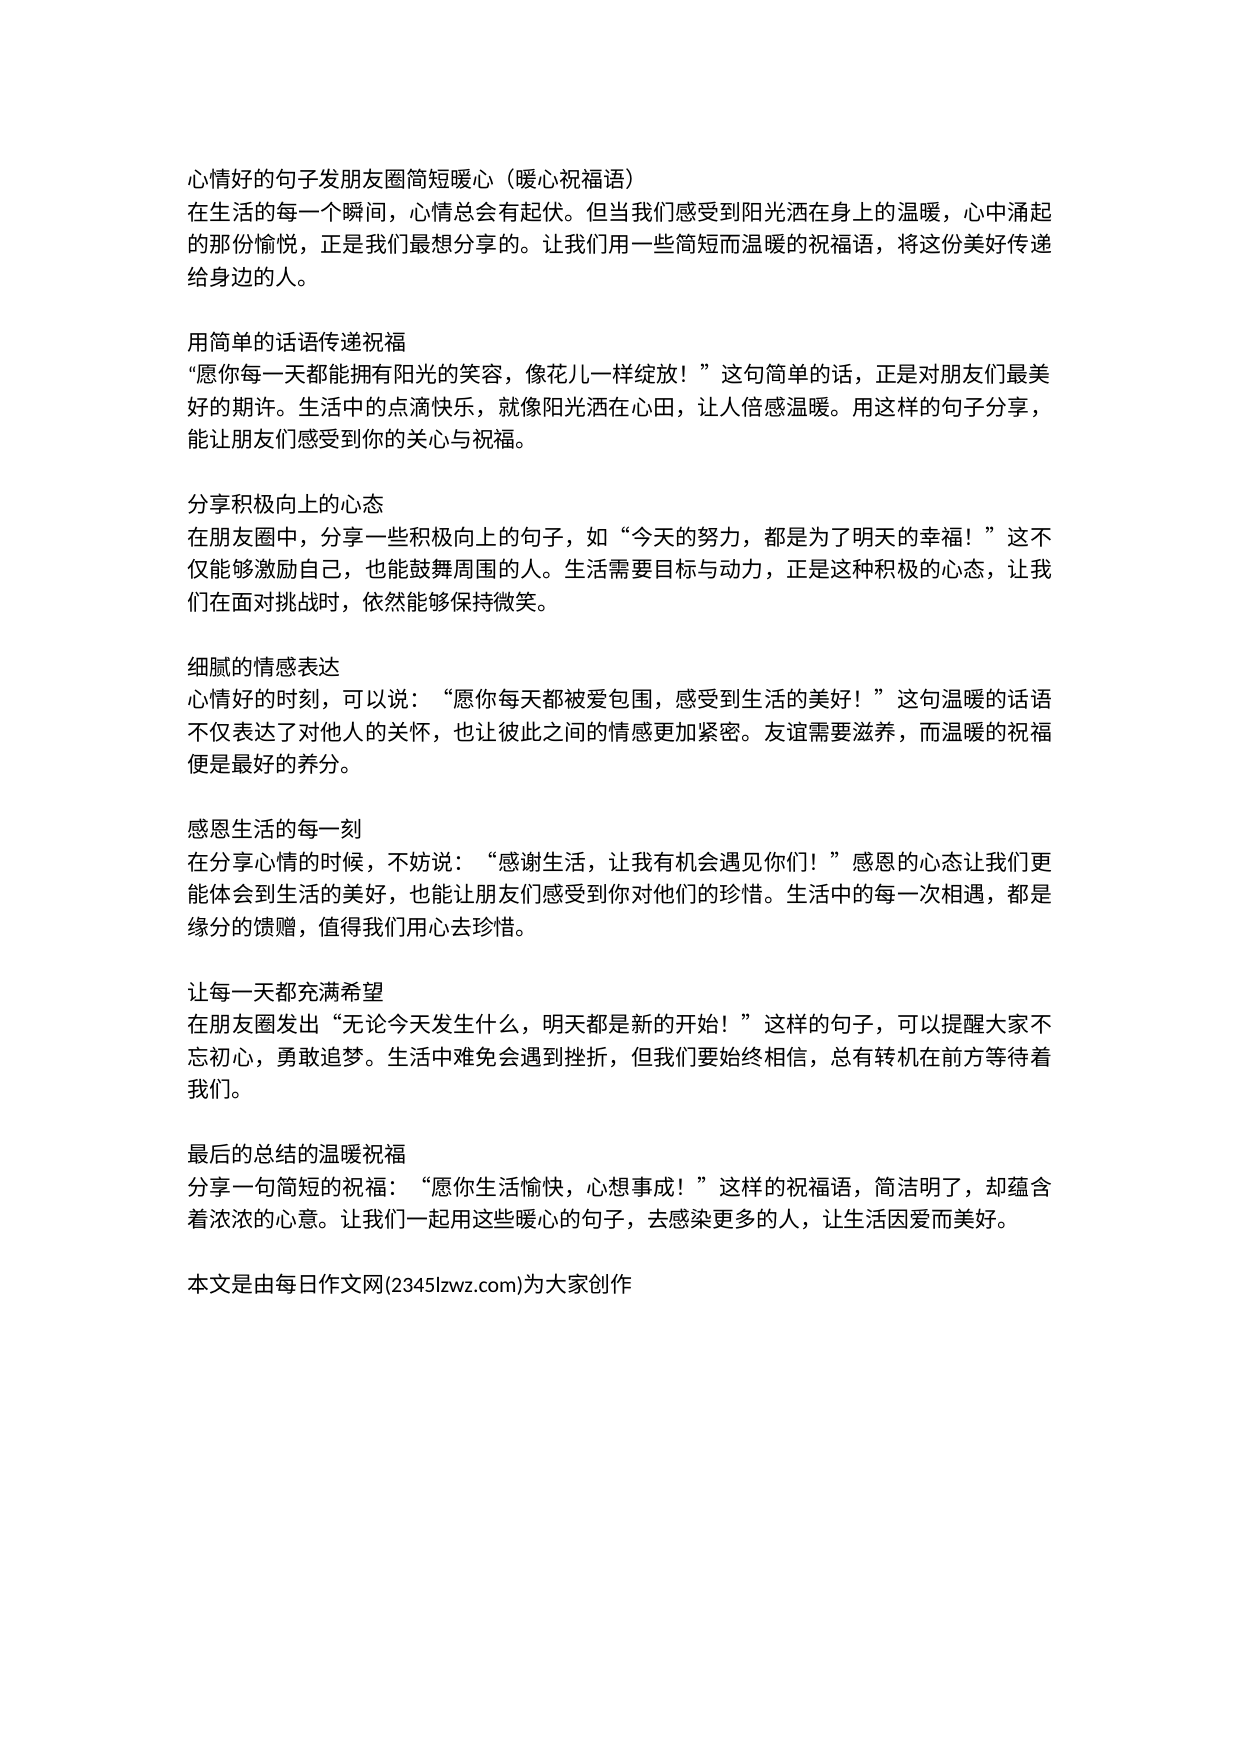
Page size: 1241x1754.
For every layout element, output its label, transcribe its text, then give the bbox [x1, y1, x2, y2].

text 细腻的情感表达 [187, 649, 1053, 682]
text 让每一天都充满希望 [187, 974, 1053, 1007]
text 在分享心情的时候，不妨说：“感谢生活，让我有机会遇见你们！”感恩的心态让我们更能体会到生活的美好，也能让朋友们感受到你对他们的珍惜。生活中的每一次相遇，都是缘分的馈赠，值得我们用心去珍惜。 [187, 844, 1053, 942]
text “愿你每一天都能拥有阳光的笑容，像花儿一样绽放！”这句简单的话，正是对朋友们最美好的期许。生活中的点滴快乐，就像阳光洒在心田，让人倍感温暖。用这样的句子分享，能让朋友们感受到你的关心与祝福。 [187, 357, 1053, 454]
text 分享积极向上的心态 [187, 487, 1053, 519]
text 心情好的句子发朋友圈简短暖心（暖心祝福语） [187, 162, 1053, 194]
text 用简单的话语传递祝福 [187, 324, 1053, 357]
text 本文是由每日作文网(2345lzwz.com)为大家创作 [187, 1267, 1053, 1299]
text 分享一句简短的祝福：“愿你生活愉快，心想事成！”这样的祝福语，简洁明了，却蕴含着浓浓的心意。让我们一起用这些暖心的句子，去感染更多的人，让生活因爱而美好。 [187, 1169, 1053, 1234]
text 在朋友圈中，分享一些积极向上的句子，如“今天的努力，都是为了明天的幸福！”这不仅能够激励自己，也能鼓舞周围的人。生活需要目标与动力，正是这种积极的心态，让我们在面对挑战时，依然能够保持微笑。 [187, 519, 1053, 617]
text 在朋友圈发出“无论今天发生什么，明天都是新的开始！”这样的句子，可以提醒大家不忘初心，勇敢追梦。生活中难免会遇到挫折，但我们要始终相信，总有转机在前方等待着我们。 [187, 1007, 1053, 1104]
text 最后的总结的温暖祝福 [187, 1137, 1053, 1169]
text 在生活的每一个瞬间，心情总会有起伏。但当我们感受到阳光洒在身上的温暖，心中涌起的那份愉悦，正是我们最想分享的。让我们用一些简短而温暖的祝福语，将这份美好传递给身边的人。 [187, 194, 1053, 292]
text 心情好的时刻，可以说：“愿你每天都被爱包围，感受到生活的美好！”这句温暖的话语，不仅表达了对他人的关怀，也让彼此之间的情感更加紧密。友谊需要滋养，而温暖的祝福便是最好的养分。 [187, 682, 1053, 779]
text 感恩生活的每一刻 [187, 812, 1053, 844]
